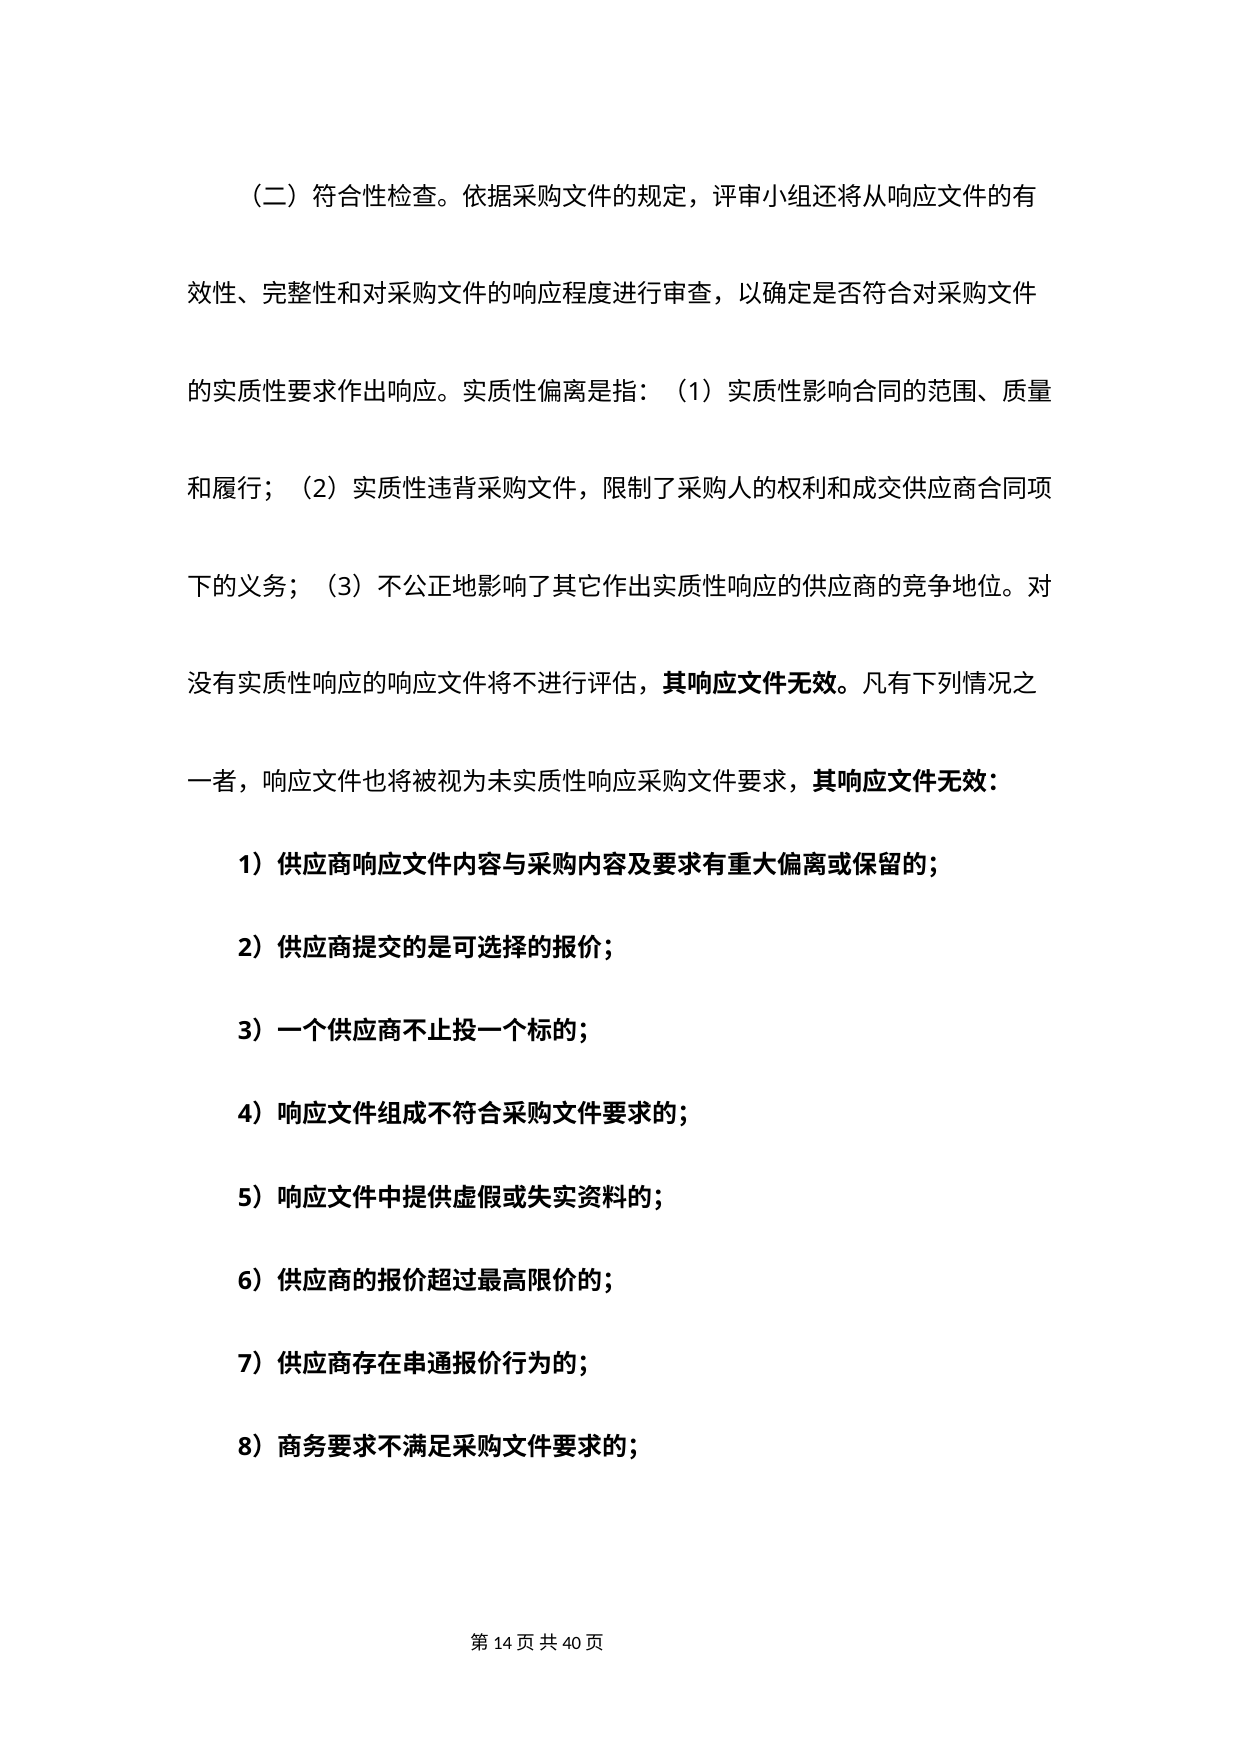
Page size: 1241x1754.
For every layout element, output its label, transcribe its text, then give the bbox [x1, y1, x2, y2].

text 3）一个供应商不止投一个标的； [187, 996, 1053, 1061]
text 4）响应文件组成不符合采购文件要求的； [187, 1079, 1053, 1144]
text 7）供应商存在串通报价行为的； [187, 1329, 1053, 1394]
text （二）符合性检查。依据采购文件的规定，评审小组还将从响应文件的有效性、完整性和对采购文件的响应程度进行审查，以确定是否符合对采购文件的实质性要求作出响应。实质性偏离是指：（1）实质性影响合同的范围、质量和履行；（2）实质性违背采购文件，限制了采购人的权利和成交供应商合同项下的义务；（3）不公正地影响了其它作出实质性响应的供应商的竞争地位。对没有实质性响应的响应文件将不进行评估，其响应文件无效。凡有下列情况之一者，响应文件也将被视为未实质性响应采购文件要求，其响应文件无效： [187, 162, 1053, 812]
text 2）供应商提交的是可选择的报价； [187, 913, 1053, 978]
text 5）响应文件中提供虚假或失实资料的； [187, 1163, 1053, 1228]
text 1）供应商响应文件内容与采购内容及要求有重大偏离或保留的； [187, 830, 1053, 895]
text 6）供应商的报价超过最高限价的； [187, 1246, 1053, 1311]
text 8）商务要求不满足采购文件要求的； [187, 1412, 1053, 1477]
